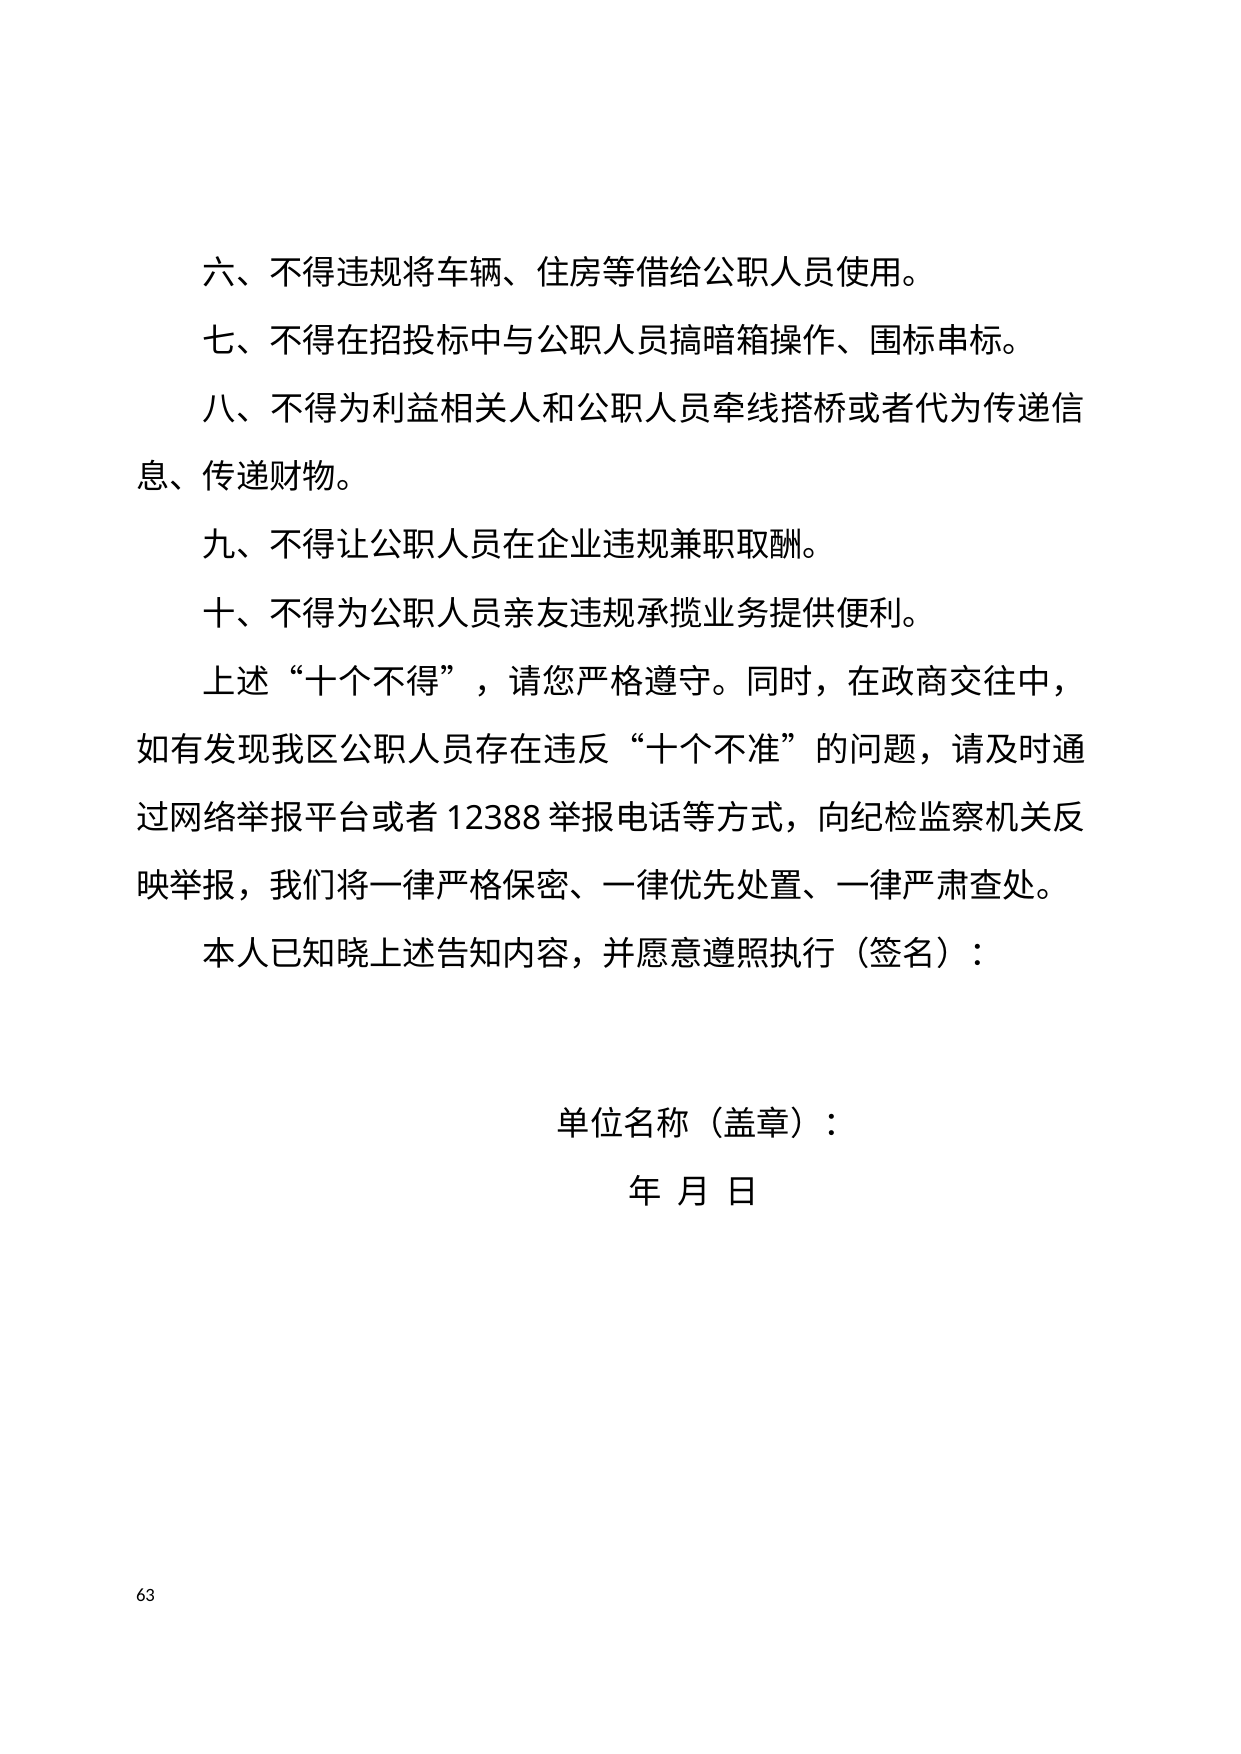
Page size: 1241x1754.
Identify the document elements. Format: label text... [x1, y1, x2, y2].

text 年 月 日 [136, 1155, 1087, 1223]
text 八、不得为利益相关人和公职人员牵线搭桥或者代为传递信息、传递财物。 [136, 372, 1087, 508]
text 十、不得为公职人员亲友违规承揽业务提供便利。 [136, 576, 1087, 644]
text 九、不得让公职人员在企业违规兼职取酬。 [136, 508, 1087, 576]
text 上述“十个不得”，请您严格遵守。同时，在政商交往中， 如有发现我区公职人员存在违反“十个不准”的问题，请及时通过网络举报平台或者12388举报电话等方式，向纪检监察机关反映举报，我们将一律严格保密、一律优先处置、一律严肃查处。 [136, 644, 1087, 917]
text 七、不得在招投标中与公职人员搞暗箱操作、围标串标。 [136, 304, 1087, 372]
text 本人已知晓上述告知内容，并愿意遵照执行（签名）： [136, 917, 1087, 985]
text 单位名称（盖章）： [136, 1087, 1087, 1155]
text 六、不得违规将车辆、住房等借给公职人员使用。 [136, 236, 1087, 304]
